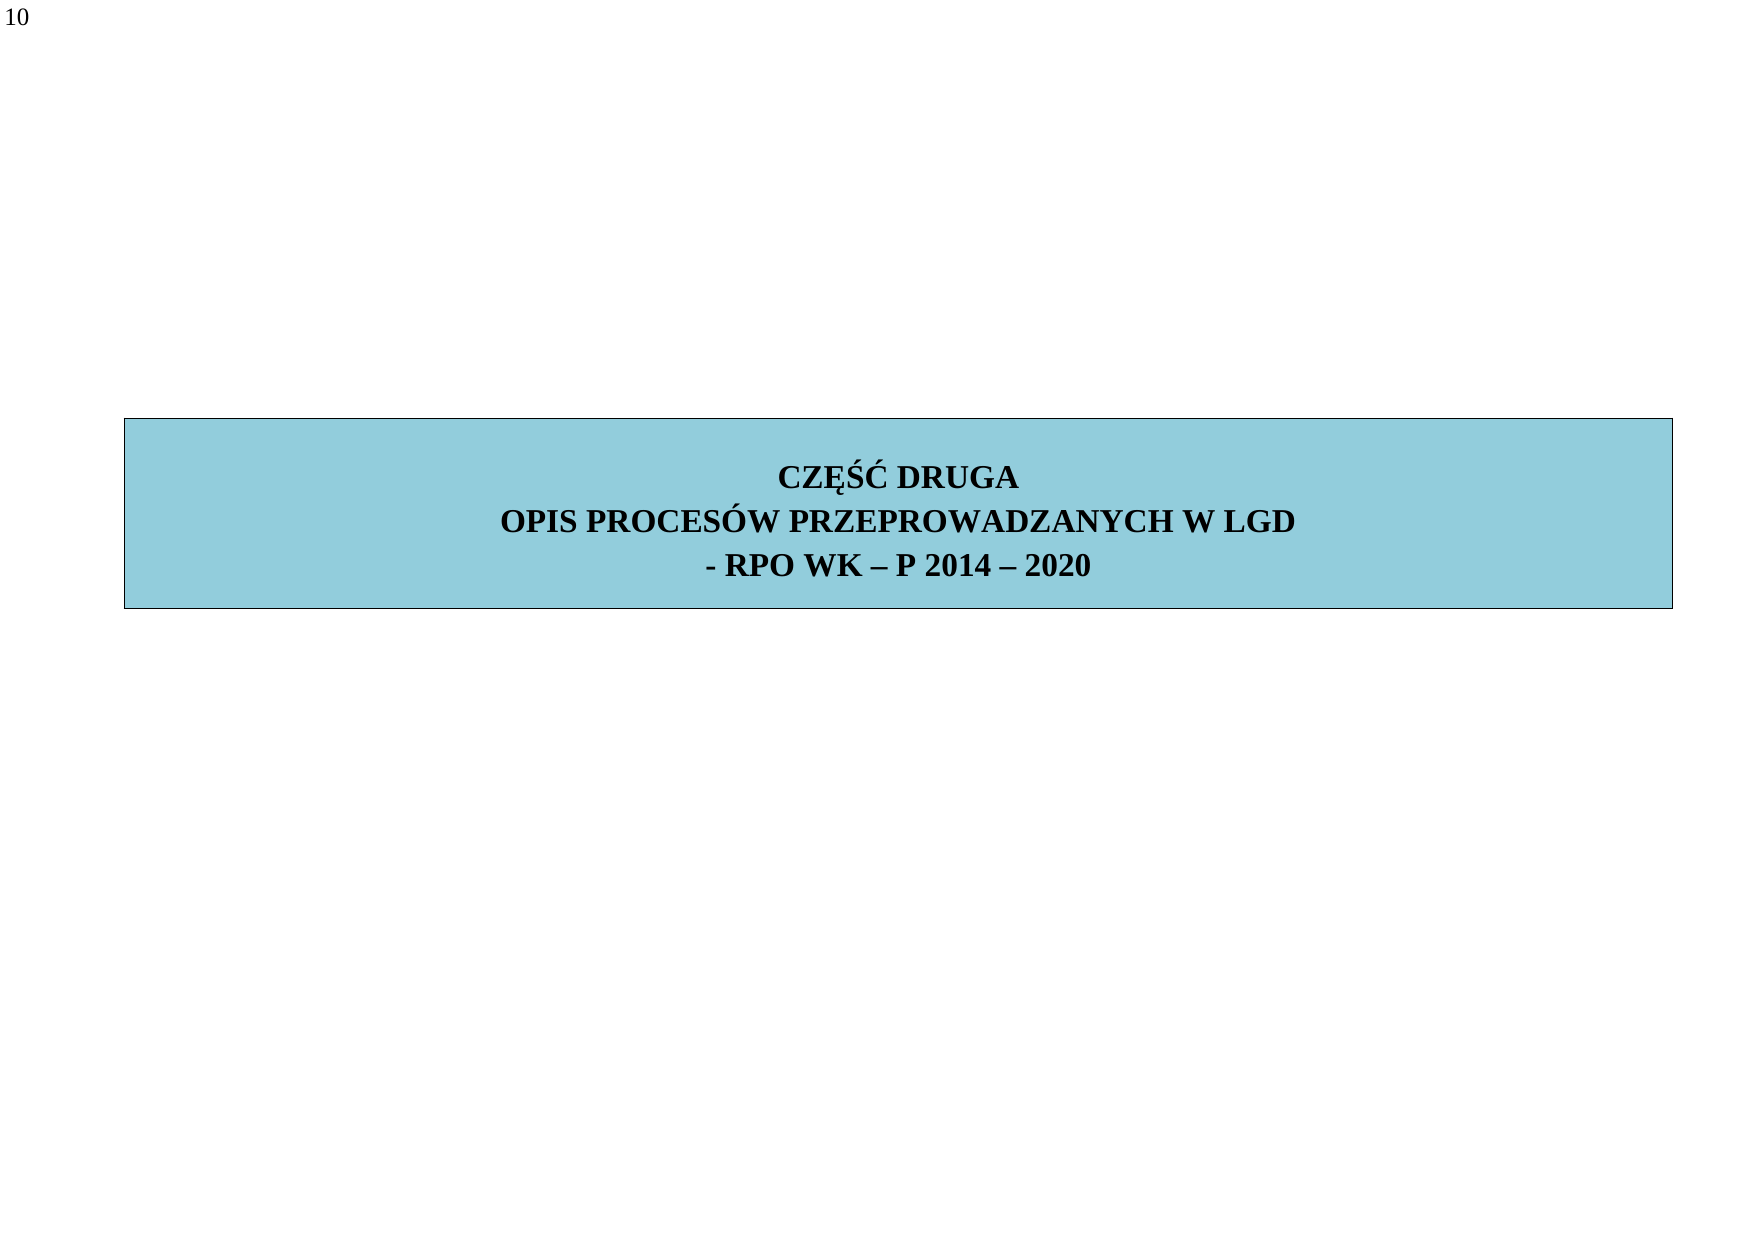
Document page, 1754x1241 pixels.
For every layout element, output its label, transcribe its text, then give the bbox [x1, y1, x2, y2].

table_header CZĘŚĆ DRUGA OPIS PROCESÓW PRZEPROWADZANYCH W LGD - RPO WK – P 2014 – 2020 [125, 419, 1672, 608]
